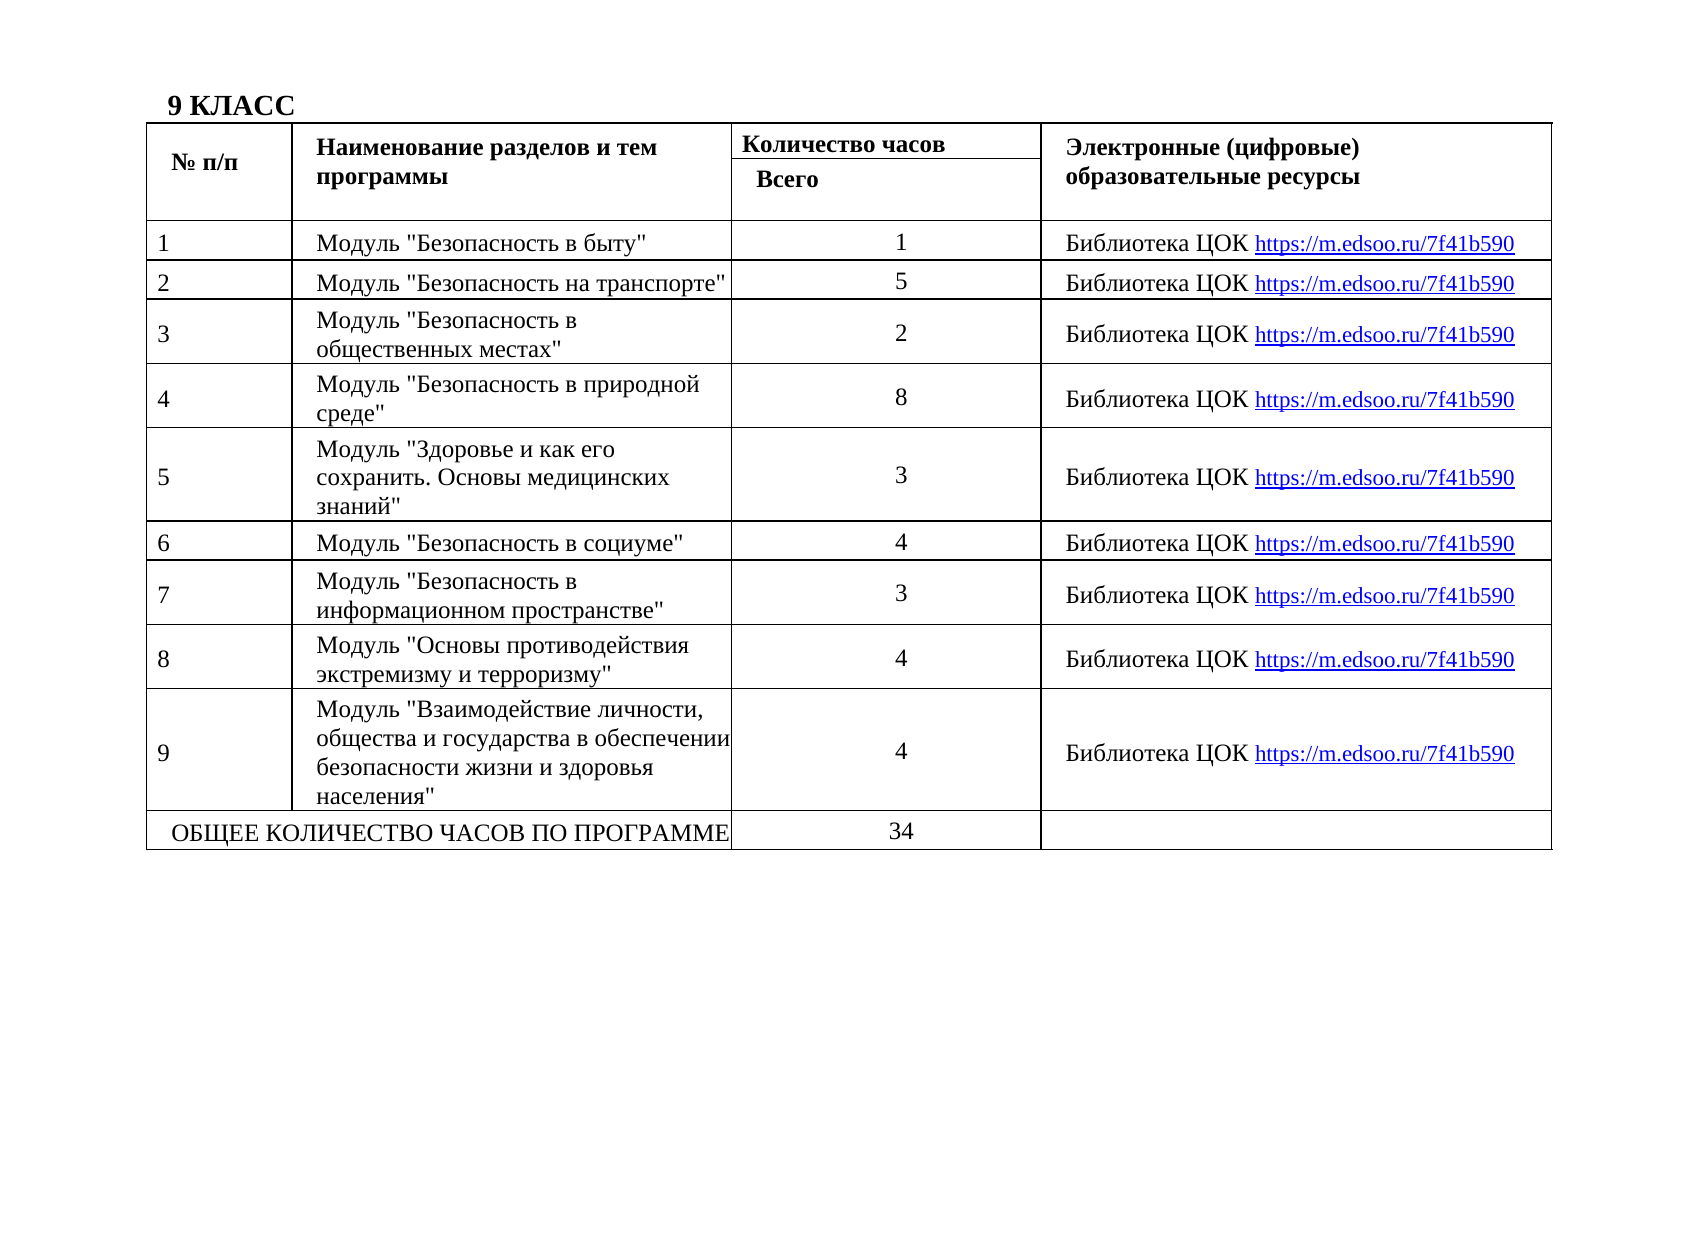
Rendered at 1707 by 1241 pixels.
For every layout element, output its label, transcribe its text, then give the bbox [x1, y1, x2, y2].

table_cell 1 [732, 221, 1040, 259]
table_cell Модуль "Основы противодействия экстремизму и терроризму" [293, 625, 731, 688]
table_cell [1042, 811, 1551, 849]
table_cell Всего [732, 159, 1040, 220]
table_cell Библиотека ЦОК https://m.edsoo.ru/7f41b590 [1042, 300, 1551, 363]
table_cell 4 [147, 364, 291, 427]
table_cell Модуль "Безопасность на транспорте" [293, 261, 731, 298]
table_cell ОБЩЕЕ КОЛИЧЕСТВО ЧАСОВ ПО ПРОГРАММЕ [147, 811, 731, 849]
table_cell Библиотека ЦОК https://m.edsoo.ru/7f41b590 [1042, 625, 1551, 688]
table_cell Модуль "Безопасность в природной среде" [293, 364, 731, 427]
table_cell 4 [732, 625, 1040, 688]
table_cell 6 [147, 522, 291, 559]
table_cell 34 [732, 811, 1040, 849]
table_cell Библиотека ЦОК https://m.edsoo.ru/7f41b590 [1042, 261, 1551, 298]
table_cell 2 [147, 261, 291, 298]
table_header № п/п [147, 124, 291, 220]
table_cell Модуль "Безопасность в социуме" [293, 522, 731, 559]
table_cell 9 [147, 689, 291, 809]
table_cell 8 [732, 364, 1040, 427]
table_cell 2 [732, 300, 1040, 363]
table_cell 8 [147, 625, 291, 688]
table_header Электронные (цифровые) образовательные ресурсы [1042, 124, 1551, 220]
table_cell 3 [147, 300, 291, 363]
table_cell Модуль "Безопасность в информационном пространстве" [293, 561, 731, 623]
table_cell Библиотека ЦОК https://m.edsoo.ru/7f41b590 [1042, 689, 1551, 809]
table_cell Библиотека ЦОК https://m.edsoo.ru/7f41b590 [1042, 364, 1551, 427]
table_cell Модуль "Безопасность в общественных местах" [293, 300, 731, 363]
table_cell Библиотека ЦОК https://m.edsoo.ru/7f41b590 [1042, 522, 1551, 559]
table_header Количество часов [732, 124, 1040, 158]
table_cell 1 [147, 221, 291, 259]
table_cell Библиотека ЦОК https://m.edsoo.ru/7f41b590 [1042, 428, 1551, 520]
table_cell Модуль "Безопасность в быту" [293, 221, 731, 259]
table_cell 3 [732, 428, 1040, 520]
text 9 КЛАСС [160, 88, 1618, 122]
table_cell 4 [732, 522, 1040, 559]
table_cell Библиотека ЦОК https://m.edsoo.ru/7f41b590 [1042, 221, 1551, 259]
table_cell Модуль "Взаимодействие личности, общества и государства в обеспечении безопасности жизни и здоровья населения" [293, 689, 731, 809]
table_header Наименование разделов и тем программы [293, 124, 731, 220]
table_cell 4 [732, 689, 1040, 809]
table_cell 5 [147, 428, 291, 520]
table_cell 5 [732, 261, 1040, 298]
table_cell 3 [732, 561, 1040, 623]
table_cell Модуль "Здоровье и как его сохранить. Основы медицинских знаний" [293, 428, 731, 520]
table_cell 7 [147, 561, 291, 623]
table_cell Библиотека ЦОК https://m.edsoo.ru/7f41b590 [1042, 561, 1551, 623]
